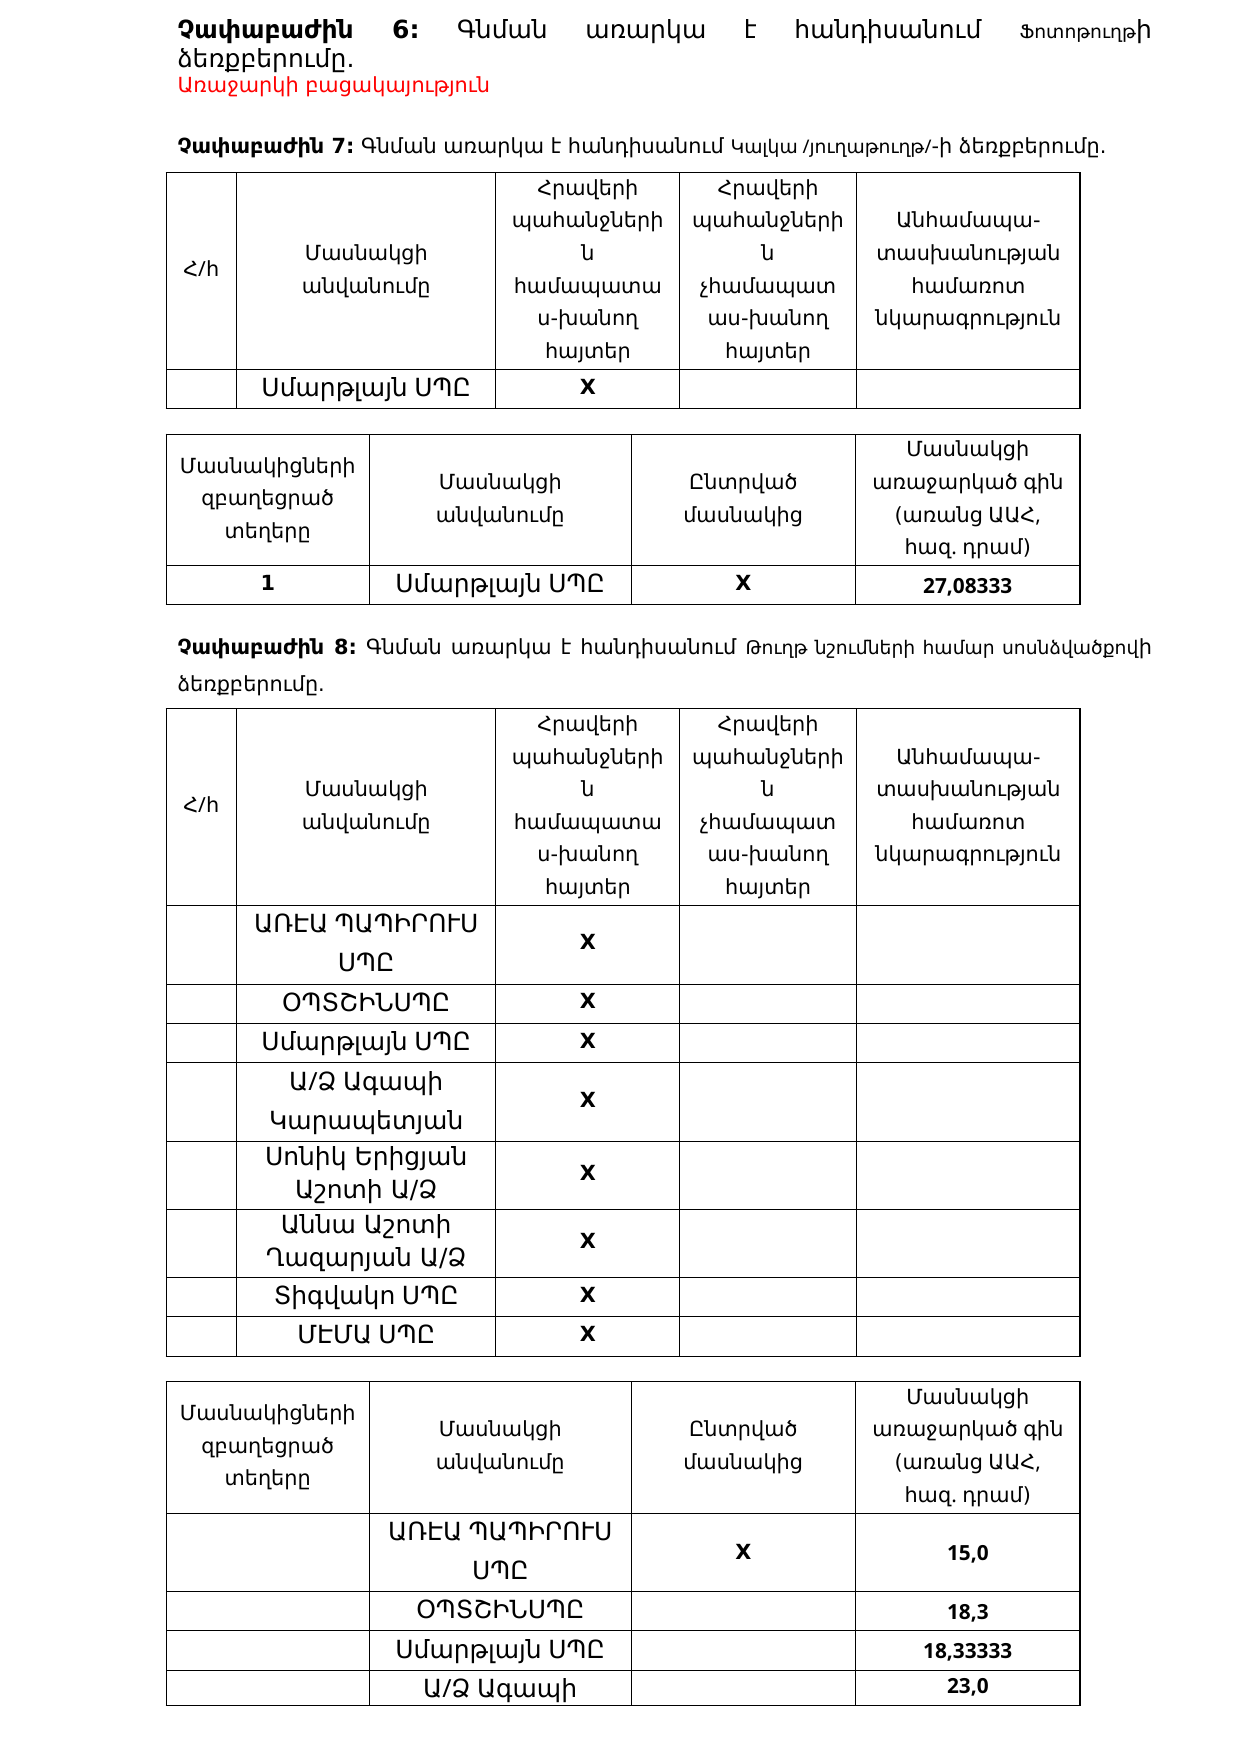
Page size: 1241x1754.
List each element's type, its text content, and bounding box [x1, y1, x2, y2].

table_header Մասնակիցների զբաղեցրած տեղերը [167, 435, 369, 565]
table_cell [680, 1142, 856, 1209]
table_cell X [496, 1317, 679, 1356]
table_cell X [496, 370, 679, 408]
table_cell [680, 370, 856, 408]
table_cell [167, 1278, 236, 1316]
table_header Ընտրված մասնակից [632, 1382, 855, 1512]
table_header Մասնակցի անվանումը [370, 435, 631, 565]
table_cell X [496, 1142, 679, 1209]
table_cell X [496, 985, 679, 1023]
table_cell 18,33333 [856, 1631, 1079, 1670]
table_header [496, 173, 679, 369]
table_header Հրավերի պահանջներին չհամապատաս-խանող հայտեր [680, 709, 856, 905]
table_header Ընտրված մասնակից [632, 435, 855, 565]
table_cell [857, 985, 1079, 1023]
table_cell [167, 1210, 236, 1277]
table_cell X [496, 1063, 679, 1141]
table_cell Ա/Ձ Ագապի Կարապետյան [237, 1063, 495, 1141]
table_header Մասնակիցների զբաղեցրած տեղերը [167, 1382, 369, 1512]
table_cell [680, 1063, 856, 1141]
table_cell 15,0 [856, 1514, 1079, 1591]
table_cell ՕՊՏՇԻՆՍՊԸ [237, 985, 495, 1023]
table_header Հրավերի պահանջներին համապատաս-խանող հայտեր [496, 709, 679, 905]
text Չափաբաժին 7: Գնման առարկա է հանդիսանում Կալկա /յուղաթուղթ/-ի ձեռքբերումը. [177, 134, 1152, 159]
table_cell [167, 1592, 369, 1630]
table_cell Սոնիկ Երիցյան Աշոտի Ա/Ձ [237, 1142, 495, 1209]
table_cell X [632, 1514, 855, 1591]
text Առաջարկի բացակայություն [177, 73, 1152, 97]
text Չափաբաժին 8: Գնման առարկա է հանդիսանում Թուղթ նշումների համար սոսնձվածքովի ձեռքբերումը. [177, 634, 1152, 696]
table_cell X [496, 1024, 679, 1062]
table_cell 1 [167, 566, 369, 604]
table_cell 23,0 [856, 1671, 1079, 1705]
table_header Մասնակցի անվանումը [237, 173, 495, 369]
table_cell Սմարթլայն ՍՊԸ [370, 1631, 631, 1670]
table_header Անհամապա-տասխանության համառոտ նկարագրություն [857, 709, 1079, 905]
table_header Հ/հ [167, 709, 236, 905]
table_cell [167, 1671, 369, 1705]
table_cell ԱՌԷԱ ՊԱՊԻՐՈՒՍ ՍՊԸ [370, 1514, 631, 1591]
table_cell [167, 1317, 236, 1356]
table_cell [857, 1278, 1079, 1316]
table_cell ՄԷՄԱ ՍՊԸ [237, 1317, 495, 1356]
table_cell X [496, 1210, 679, 1277]
table_cell [857, 1317, 1079, 1356]
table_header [857, 173, 1079, 369]
table_cell [857, 370, 1079, 408]
table_header Մասնակցի առաջարկած գին (առանց ԱԱՀ, հազ. դրամ) [856, 435, 1079, 565]
table_header Մասնակցի առաջարկած գին (առանց ԱԱՀ, հազ. դրամ) [856, 1382, 1079, 1512]
table_header Մասնակցի անվանումը [370, 1382, 631, 1512]
table_cell [680, 1210, 856, 1277]
table_cell Սմարթլայն ՍՊԸ [237, 370, 495, 408]
table_cell Տիգվակո ՍՊԸ [237, 1278, 495, 1316]
table_cell [680, 1024, 856, 1062]
table_cell [167, 370, 236, 408]
table_cell X [496, 906, 679, 983]
table_cell [167, 1063, 236, 1141]
table_cell [680, 985, 856, 1023]
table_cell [370, 1671, 631, 1705]
table_cell [680, 906, 856, 983]
table_cell [857, 1063, 1079, 1141]
table_header Հ/հ [167, 173, 236, 369]
table_cell [167, 1024, 236, 1062]
text Չափաբաժին 6: Գնման առարկա է հանդիսանում Ֆոտոթուղթի ձեռքբերումը. [177, 15, 1152, 73]
table_cell X [496, 1278, 679, 1316]
table_cell [857, 1024, 1079, 1062]
table_cell [167, 985, 236, 1023]
table_cell 27,08333 [856, 566, 1079, 604]
table_cell [632, 1592, 855, 1630]
table_cell [167, 1514, 369, 1591]
table_cell [167, 1631, 369, 1670]
table_cell Սմարթլայն ՍՊԸ [370, 566, 631, 604]
table_cell [680, 1278, 856, 1316]
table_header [680, 173, 856, 369]
table_cell X [632, 566, 855, 604]
table_cell [167, 1142, 236, 1209]
table_cell [857, 906, 1079, 983]
table_header Մասնակցի անվանումը [237, 709, 495, 905]
table_cell ՕՊՏՇԻՆՍՊԸ [370, 1592, 631, 1630]
table_cell [857, 1210, 1079, 1277]
table_cell Սմարթլայն ՍՊԸ [237, 1024, 495, 1062]
table_cell Աննա Աշոտի Ղազարյան Ա/Ձ [237, 1210, 495, 1277]
table_cell [680, 1317, 856, 1356]
table_cell [632, 1631, 855, 1670]
table_cell [167, 906, 236, 983]
table_cell [632, 1671, 855, 1705]
table_cell ԱՌԷԱ ՊԱՊԻՐՈՒՍ ՍՊԸ [237, 906, 495, 983]
table_cell 18,3 [856, 1592, 1079, 1630]
table_cell [857, 1142, 1079, 1209]
